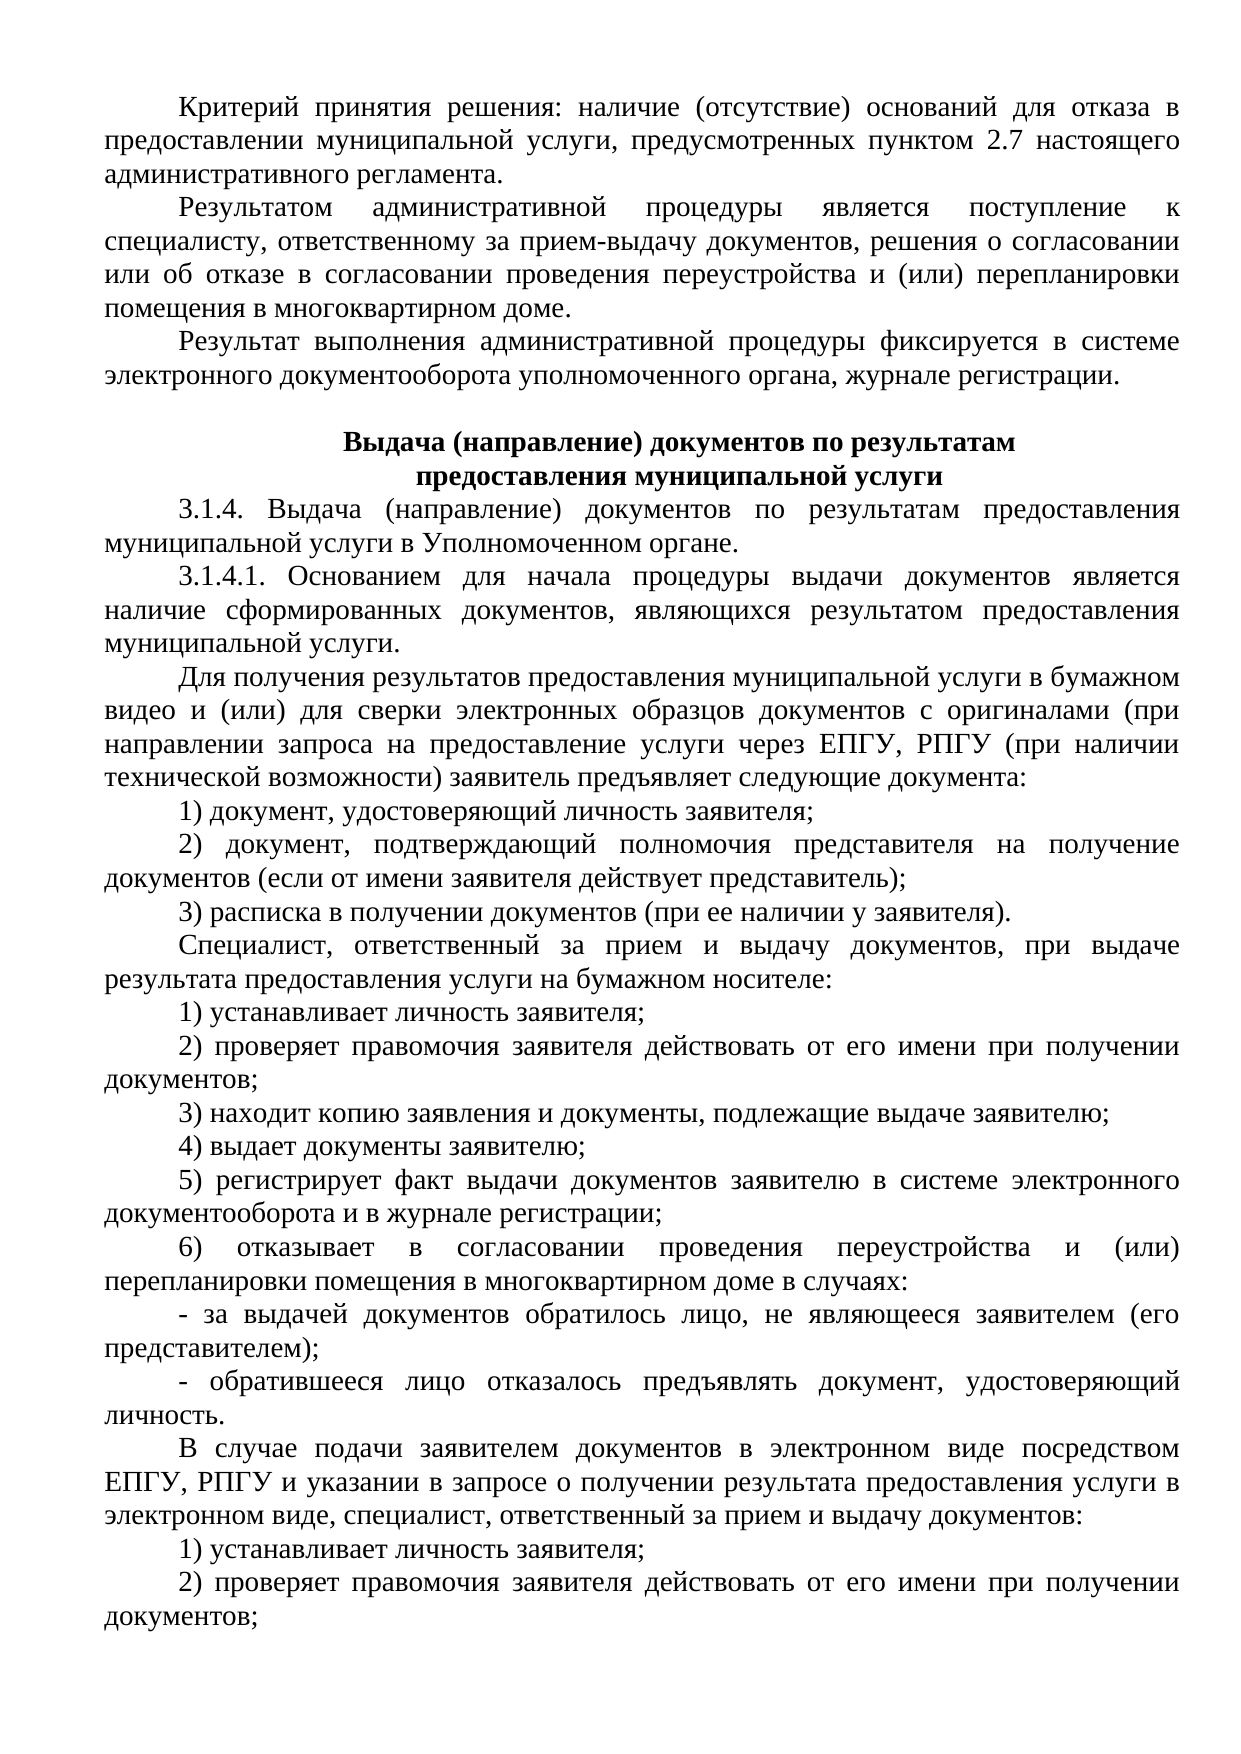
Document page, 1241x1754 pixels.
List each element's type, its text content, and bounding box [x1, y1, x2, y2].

text предоставления муниципальной услуги [104, 458, 1181, 491]
text Критерий принятия решения: наличие (отсутствие) оснований для отказа в предоставлении муниципальной услуги, предусмотренных пунктом 2.7 настоящего административного регламента. [104, 89, 1181, 189]
text 3) расписка в получении документов (при ее наличии у заявителя). [104, 894, 1181, 927]
text 2) проверяет правомочия заявителя действовать от его имени при получении документов; [104, 1564, 1181, 1632]
text 2) проверяет правомочия заявителя действовать от его имени при получении документов; [104, 1028, 1181, 1095]
text Для получения результатов предоставления муниципальной услуги в бумажном видео и (или) для сверки электронных образцов документов с оригиналами (при направлении запроса на предоставление услуги через ЕПГУ, РПГУ (при наличии технической возможности) заявитель предъявляет следующие документа: [104, 659, 1181, 793]
text 3.1.4.1. Основанием для начала процедуры выдачи документов является наличие сформированных документов, являющихся результатом предоставления муниципальной услуги. [104, 558, 1181, 659]
text 6) отказывает в согласовании проведения переустройства и (или) перепланировки помещения в многоквартирном доме в случаях: [104, 1229, 1181, 1296]
text 2) документ, подтверждающий полномочия представителя на получение документов (если от имени заявителя действует представитель); [104, 827, 1181, 894]
text Результатом административной процедуры является поступление к специалисту, ответственному за прием-выдачу документов, решения о согласовании или об отказе в согласовании проведения переустройства и (или) перепланировки помещения в многоквартирном доме. [104, 189, 1181, 323]
text 1) устанавливает личность заявителя; [104, 1531, 1181, 1564]
text В случае подачи заявителем документов в электронном виде посредством ЕПГУ, РПГУ и указании в запросе о получении результата предоставления услуги в электронном виде, специалист, ответственный за прием и выдачу документов: [104, 1430, 1181, 1531]
text 4) выдает документы заявителю; [104, 1128, 1181, 1162]
text - за выдачей документов обратилось лицо, не являющееся заявителем (его представителем); [104, 1296, 1181, 1363]
text Специалист, ответственный за прием и выдачу документов, при выдаче результата предоставления услуги на бумажном носителе: [104, 927, 1181, 994]
text 3.1.4. Выдача (направление) документов по результатам предоставления муниципальной услуги в Уполномоченном органе. [104, 491, 1181, 558]
text Выдача (направление) документов по результатам [104, 424, 1181, 458]
text Результат выполнения административной процедуры фиксируется в системе электронного документооборота уполномоченного органа, журнале регистрации. [104, 323, 1181, 391]
text 1) документ, удостоверяющий личность заявителя; [104, 793, 1181, 827]
text 1) устанавливает личность заявителя; [104, 994, 1181, 1028]
text - обратившееся лицо отказалось предъявлять документ, удостоверяющий личность. [104, 1363, 1181, 1430]
text 3) находит копию заявления и документы, подлежащие выдаче заявителю; [104, 1095, 1181, 1128]
text 5) регистрирует факт выдачи документов заявителю в системе электронного документооборота и в журнале регистрации; [104, 1162, 1181, 1229]
